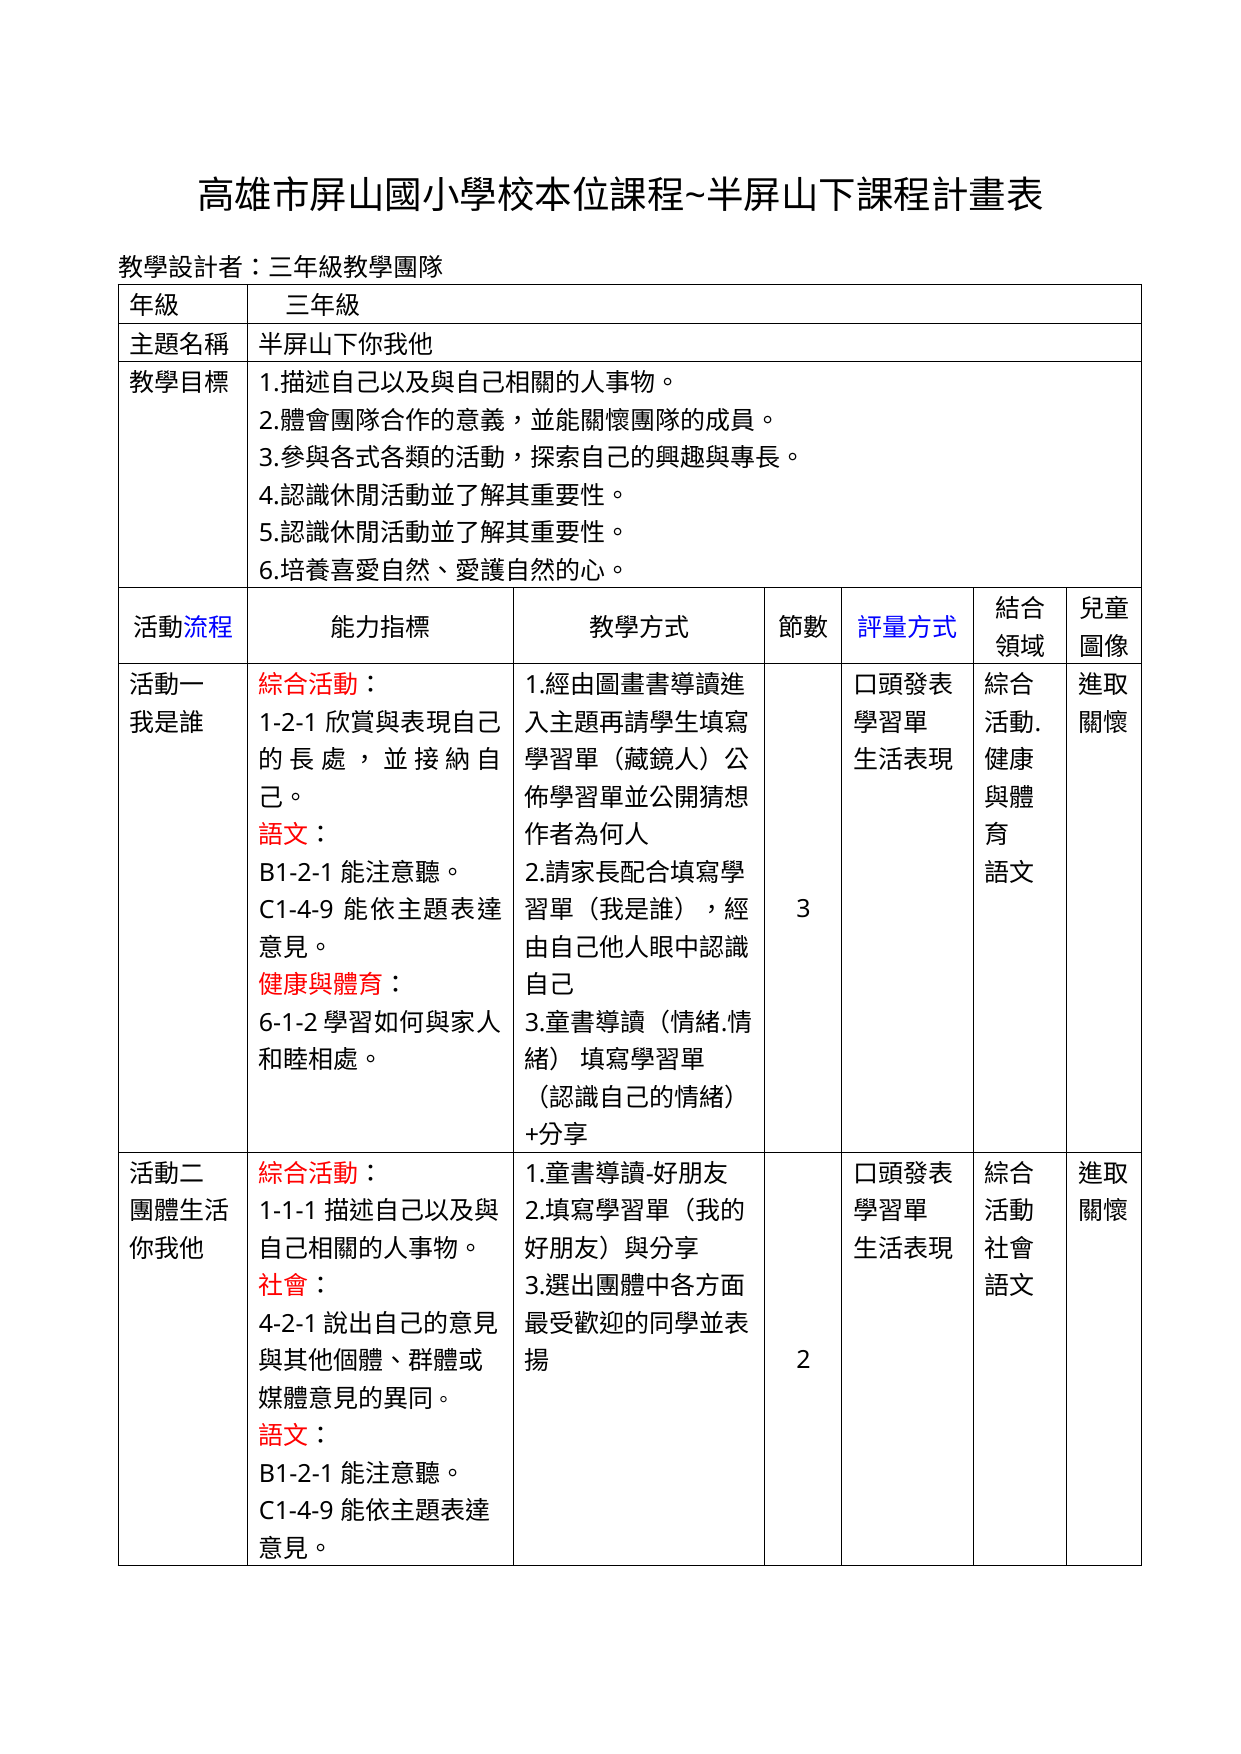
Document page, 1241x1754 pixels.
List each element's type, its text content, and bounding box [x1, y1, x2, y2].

table_cell 主題名稱 [119, 324, 247, 361]
table_cell 節數 [765, 588, 841, 663]
table_cell 結合領域 [974, 588, 1066, 663]
table_cell 兒童圖像 [1067, 588, 1141, 663]
text 高雄市屏山國小學校本位課程~半屏山下課程計畫表 [118, 164, 1122, 219]
table_cell 活動一 我是誰 [119, 664, 247, 1152]
table_cell 活動二 團體生活你我他 [119, 1153, 247, 1565]
table_cell 綜合活動： 欣賞與表現自己的長處，並接納自己。 語文： B 能注意聽。 C 能依主題表達意見。 健康與體育： 學習如何與家人和睦相處。 [248, 664, 513, 1152]
table_cell 口頭發表 學習單 生活表現 [842, 664, 973, 1152]
table_cell 進取關懷 [1067, 1153, 1141, 1565]
table_cell 活動流程 [119, 588, 247, 663]
table_header 三年級 [248, 285, 1141, 322]
table_cell 進取 關懷 [1067, 664, 1141, 1152]
table_cell 綜合活動： 描述自己以及與自己相關的人事物。 社會： 說出自己的意見與其他個體、群體或媒體意見的異同。 語文： B 能注意聽。 C 能依主題表達意見。 [248, 1153, 513, 1565]
table_cell 評量方式 [842, 588, 973, 663]
table_cell 綜合活動. 健康與體育 語文 [974, 664, 1066, 1152]
table_cell 1.經由圖畫書導讀進入主題再請學生填寫學習單（藏鏡人）公佈學習單並公開猜想作者為何人 2.請家長配合填寫學習單（我是誰），經由自己他人眼中認識自己 3.童書導讀（情緒.情緒） 填寫學習單（認識自己的情緒）+分享 [514, 664, 764, 1152]
table_cell 3 [765, 664, 841, 1152]
table_cell 能力指標 [248, 588, 513, 663]
text 教學設計者：三年級教學團隊 [118, 248, 1122, 284]
table_cell 1.描述自己以及與自己相關的人事物。 2.體會團隊合作的意義，並能關懷團隊的成員。 3.參與各式各類的活動，探索自己的興趣與專長。 4.認識休閒活動並了解其重要性。 5.認識休閒活動並了解其重要性。 6.培養喜愛自然、愛護自然的心。 [248, 362, 1141, 587]
table_cell 口頭發表 學習單 生活表現 [842, 1153, 973, 1565]
table_cell 教學方式 [514, 588, 764, 663]
table_cell 2 [765, 1153, 841, 1565]
table_cell 教學目標 [119, 362, 247, 587]
table_cell 半屏山下你我他 [248, 324, 1141, 361]
table_cell 1.童書導讀-好朋友 2.填寫學習單（我的好朋友）與分享 3.選出團體中各方面最受歡迎的同學並表揚 [514, 1153, 764, 1565]
table_cell 綜合活動 社會 語文 [974, 1153, 1066, 1565]
table_header 年級 [119, 285, 247, 322]
